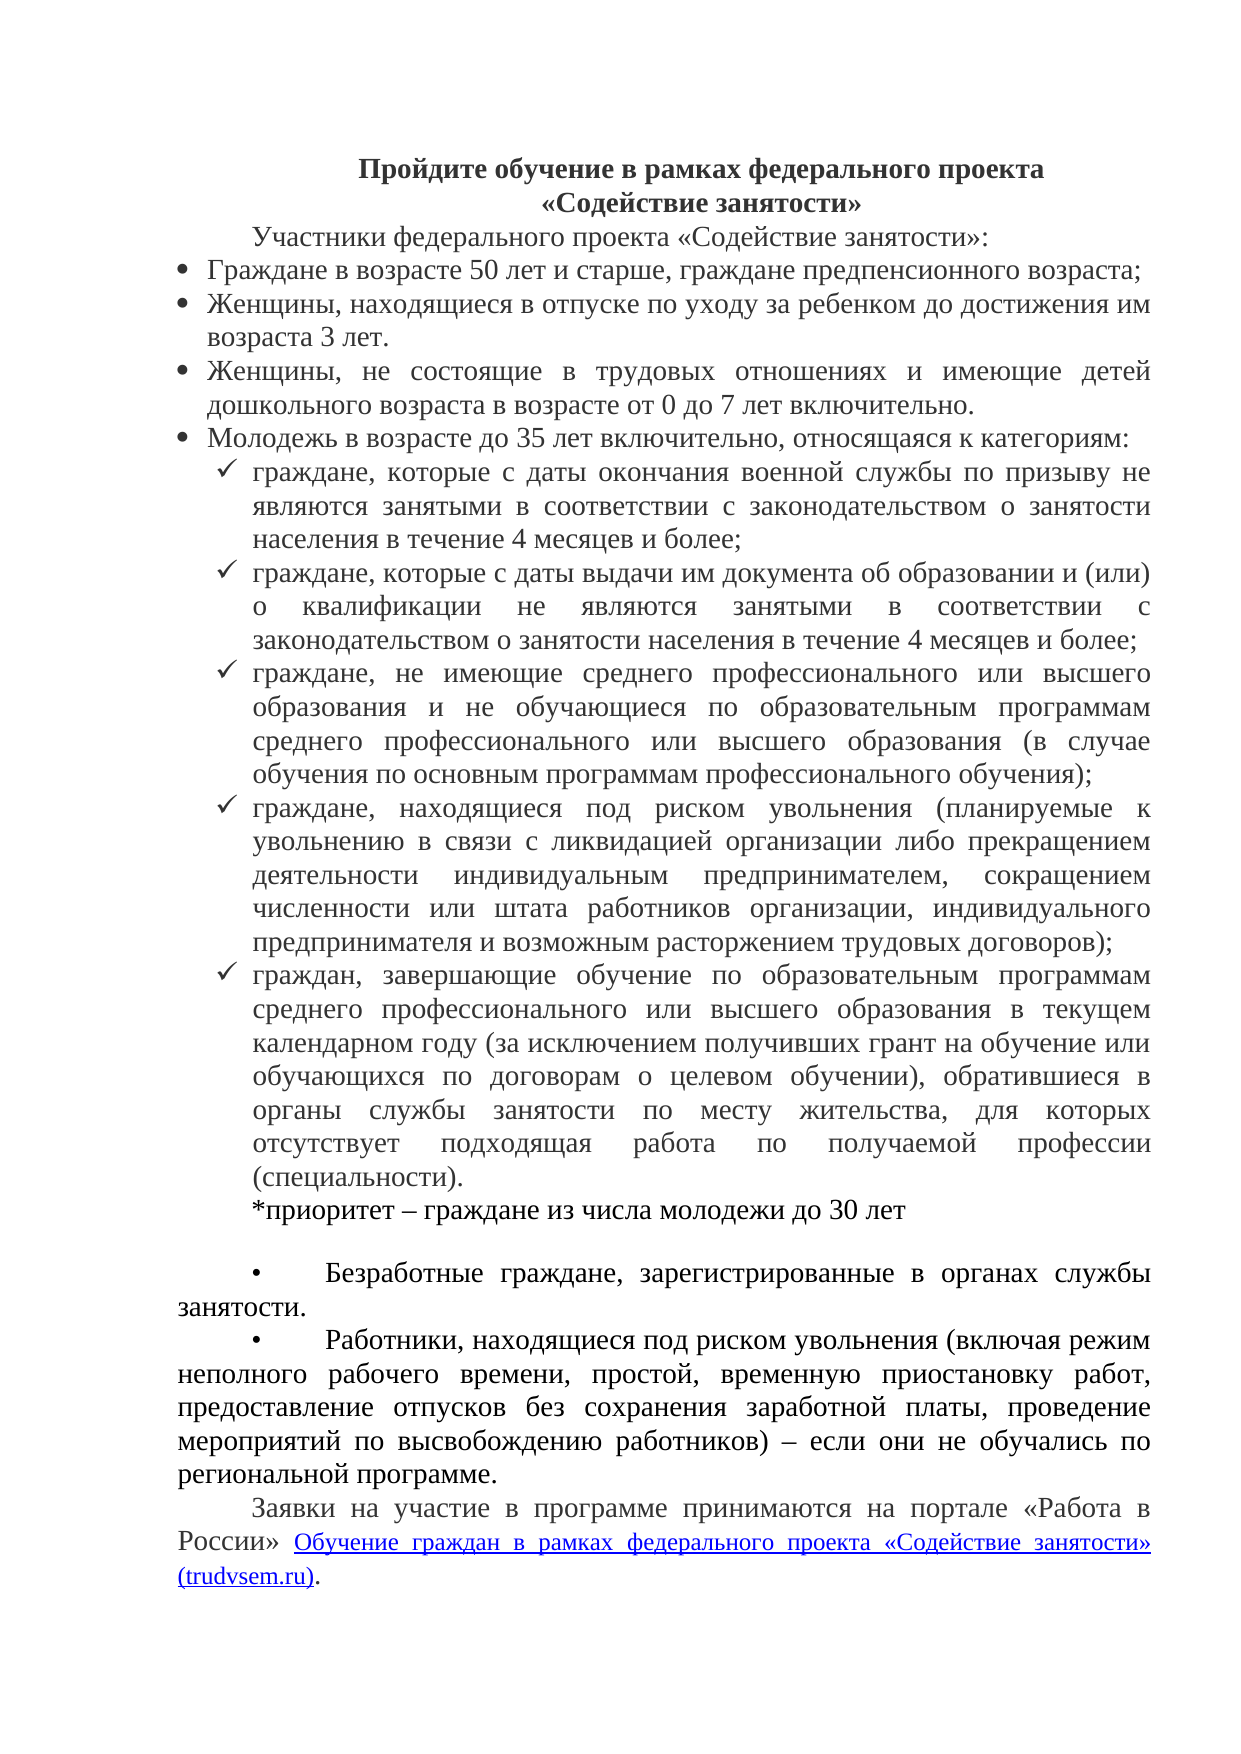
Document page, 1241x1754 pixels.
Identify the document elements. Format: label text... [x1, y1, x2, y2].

text Пройдите обучение в рамках федерального проекта [177, 152, 1152, 185]
list граждане, не имеющие среднего профессионального или высшего образования и не обучающиеся по образовательным программам среднего профессионального или высшего образования (в случае обучения по основным программам профессионального обучения); [215, 655, 1152, 790]
text «Содействие занятости» [177, 185, 1152, 219]
list Женщины, не состоящие в трудовых отношениях и имеющие детей дошкольного возраста в возрасте от 0 до 7 лет включительно. [177, 353, 1152, 420]
list Граждане в возрасте 50 лет и старше, граждане предпенсионного возраста; [177, 252, 1152, 286]
text • Безработные граждане, зарегистрированные в органах службы занятости. [177, 1255, 1152, 1322]
text • Работники, находящиеся под риском увольнения (включая режим неполного рабочего времени, простой, временную приостановку работ, предоставление отпусков без сохранения заработной платы, проведение мероприятий по высвобождению работников) – если они не обучались по региональной программе. [177, 1322, 1152, 1490]
list Женщины, находящиеся в отпуске по уходу за ребенком до достижения им возраста 3 лет. [177, 286, 1152, 353]
text Участники федерального проекта «Содействие занятости»: [177, 219, 1152, 252]
list Молодежь в возрасте до 35 лет включительно, относящаяся к категориям: [177, 420, 1152, 454]
list граждане, которые с даты выдачи им документа об образовании и (или) о квалификации не являются занятыми в соответствии с законодательством о занятости населения в течение 4 месяцев и более; [215, 555, 1152, 655]
list граждане, которые с даты окончания военной службы по призыву не являются занятыми в соответствии с законодательством о занятости населения в течение 4 месяцев и более; [215, 454, 1152, 555]
text Заявки на участие в программе принимаются на портале «Работа в России» Обучение граждан в рамках федерального проекта «Содействие занятости» (trudvsem.ru). [177, 1490, 1152, 1591]
list граждане, находящиеся под риском увольнения (планируемые к увольнению в связи с ликвидацией организации либо прекращением деятельности индивидуальным предпринимателем, сокращением численности или штата работников организации, индивидуального предпринимателя и возможным расторжением трудовых договоров); [215, 790, 1152, 957]
text *приоритет – граждане из числа молодежи до 30 лет [177, 1192, 1152, 1226]
list граждан, завершающие обучение по образовательным программам среднего профессионального или высшего образования в текущем календарном году (за исключением получивших грант на обучение или обучающихся по договорам о целевом обучении), обратившиеся в органы службы занятости по месту жительства, для которых отсутствует подходящая работа по получаемой профессии (специальности). [215, 957, 1152, 1192]
